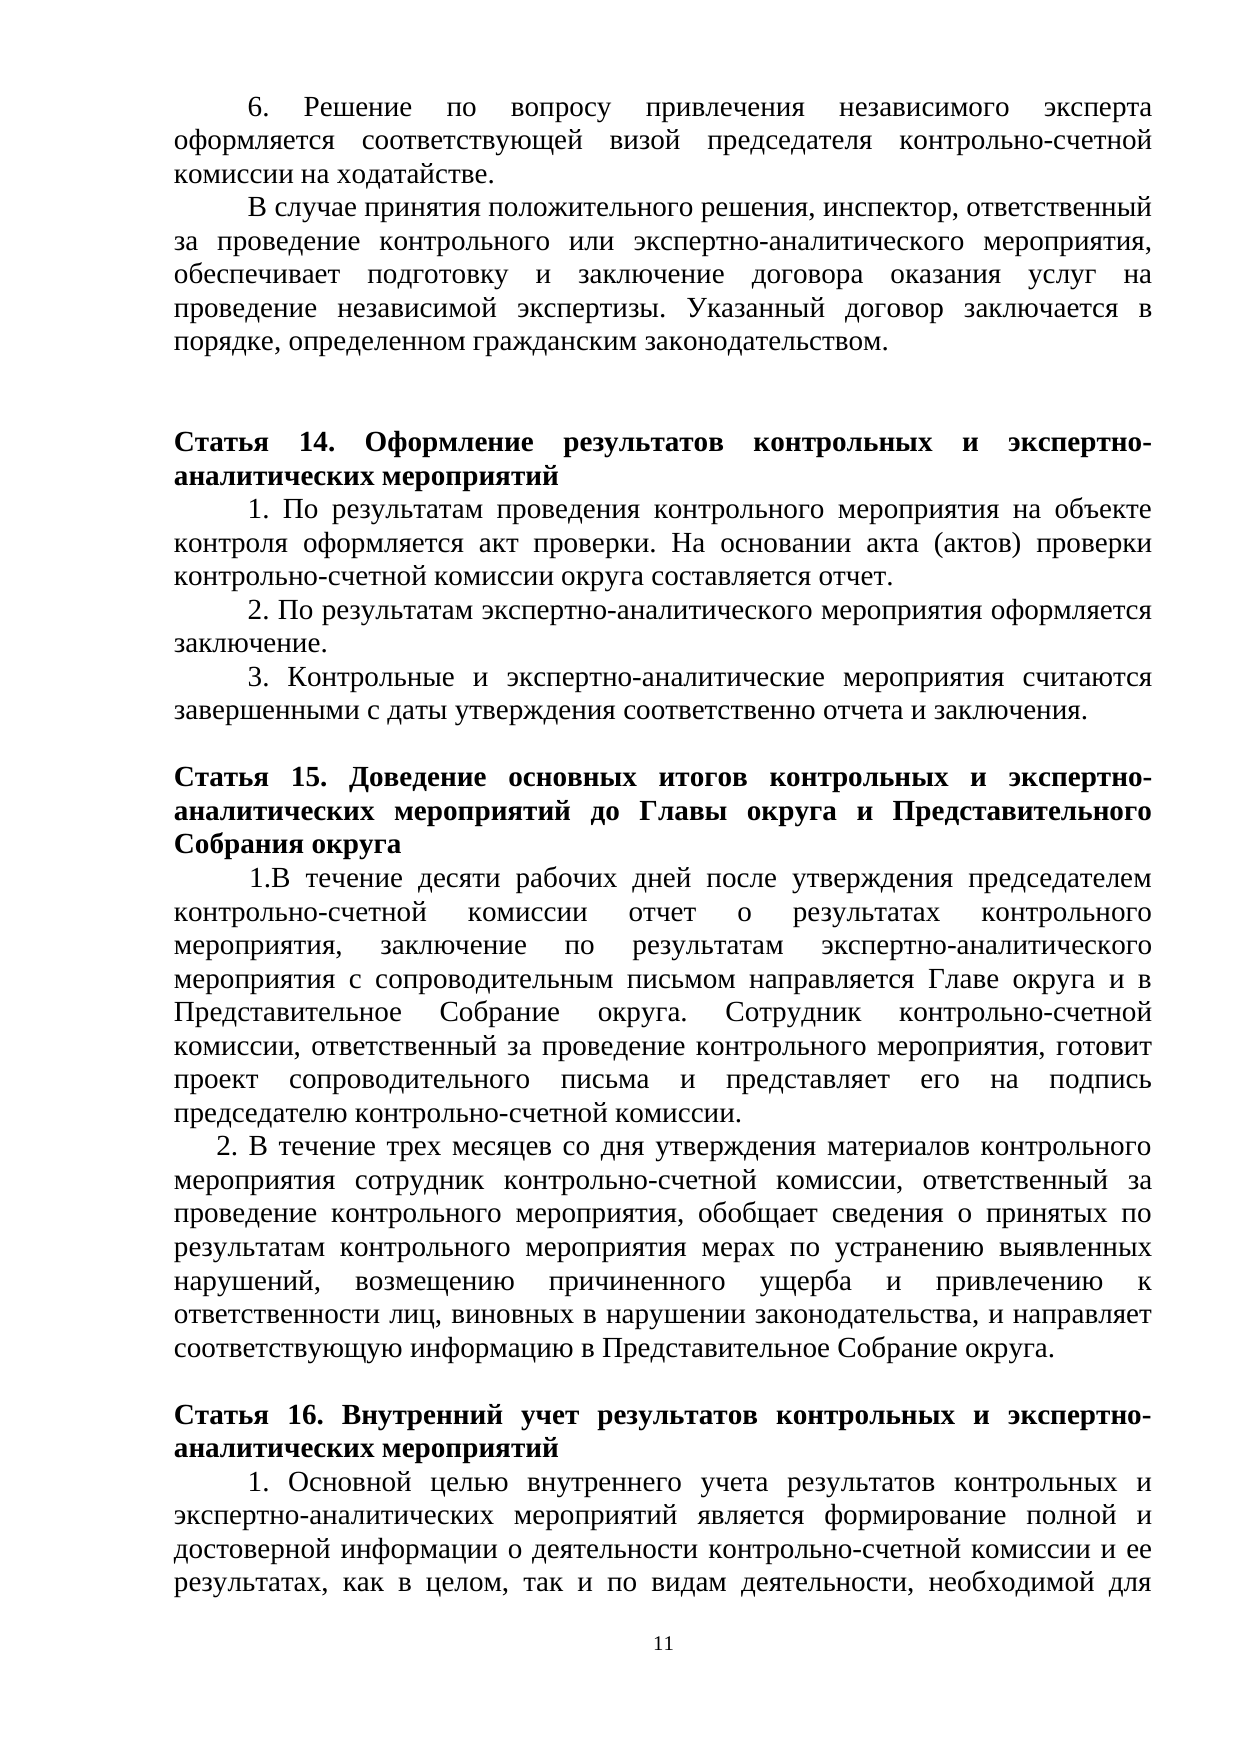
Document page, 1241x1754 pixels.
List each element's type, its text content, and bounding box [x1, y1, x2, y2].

text 1. По результатам проведения контрольного мероприятия на объекте контроля оформляется акт проверки. На основании акта (актов) проверки контрольно-счетной комиссии округа составляется отчет. [174, 491, 1153, 592]
text 1.В течение десяти рабочих дней после утверждения председателем контрольно-счетной комиссии отчет о результатах контрольного мероприятия, заключение по результатам экспертно-аналитического мероприятия с сопроводительным письмом направляется Главе округа и в Представительное Собрание округа. Сотрудник контрольно-счетной комиссии, ответственный за проведение контрольного мероприятия, готовит проект сопроводительного письма и представляет его на подпись председателю контрольно-счетной комиссии. [174, 860, 1153, 1128]
text 2. По результатам экспертно-аналитического мероприятия оформляется заключение. [174, 592, 1153, 659]
text В случае принятия положительного решения, инспектор, ответственный за проведение контрольного или экспертно-аналитического мероприятия, обеспечивает подготовку и заключение договора оказания услуг на проведение независимой экспертизы. Указанный договор заключается в порядке, определенном гражданским законодательством. [174, 189, 1153, 357]
text Статья 16. Внутренний учет результатов контрольных и экспертно-аналитических мероприятий [174, 1397, 1153, 1464]
text 2. В течение трех месяцев со дня утверждения материалов контрольного мероприятия сотрудник контрольно-счетной комиссии, ответственный за проведение контрольного мероприятия, обобщает сведения о принятых по результатам контрольного мероприятия мерах по устранению выявленных нарушений, возмещению причиненного ущерба и привлечению к ответственности лиц, виновных в нарушении законодательства, и направляет соответствующую информацию в Представительное Собрание округа. [174, 1128, 1153, 1363]
text 3. Контрольные и экспертно-аналитические мероприятия считаются завершенными с даты утверждения соответственно отчета и заключения. [174, 659, 1153, 726]
text Статья 14. Оформление результатов контрольных и экспертно-аналитических мероприятий [174, 424, 1153, 491]
text 6. Решение по вопросу привлечения независимого эксперта оформляется соответствующей визой председателя контрольно-счетной комиссии на ходатайстве. [174, 89, 1153, 189]
text Статья 15. Доведение основных итогов контрольных и экспертно-аналитических мероприятий до Главы округа и Представительного Собрания округа [174, 759, 1153, 860]
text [174, 1464, 1153, 1598]
